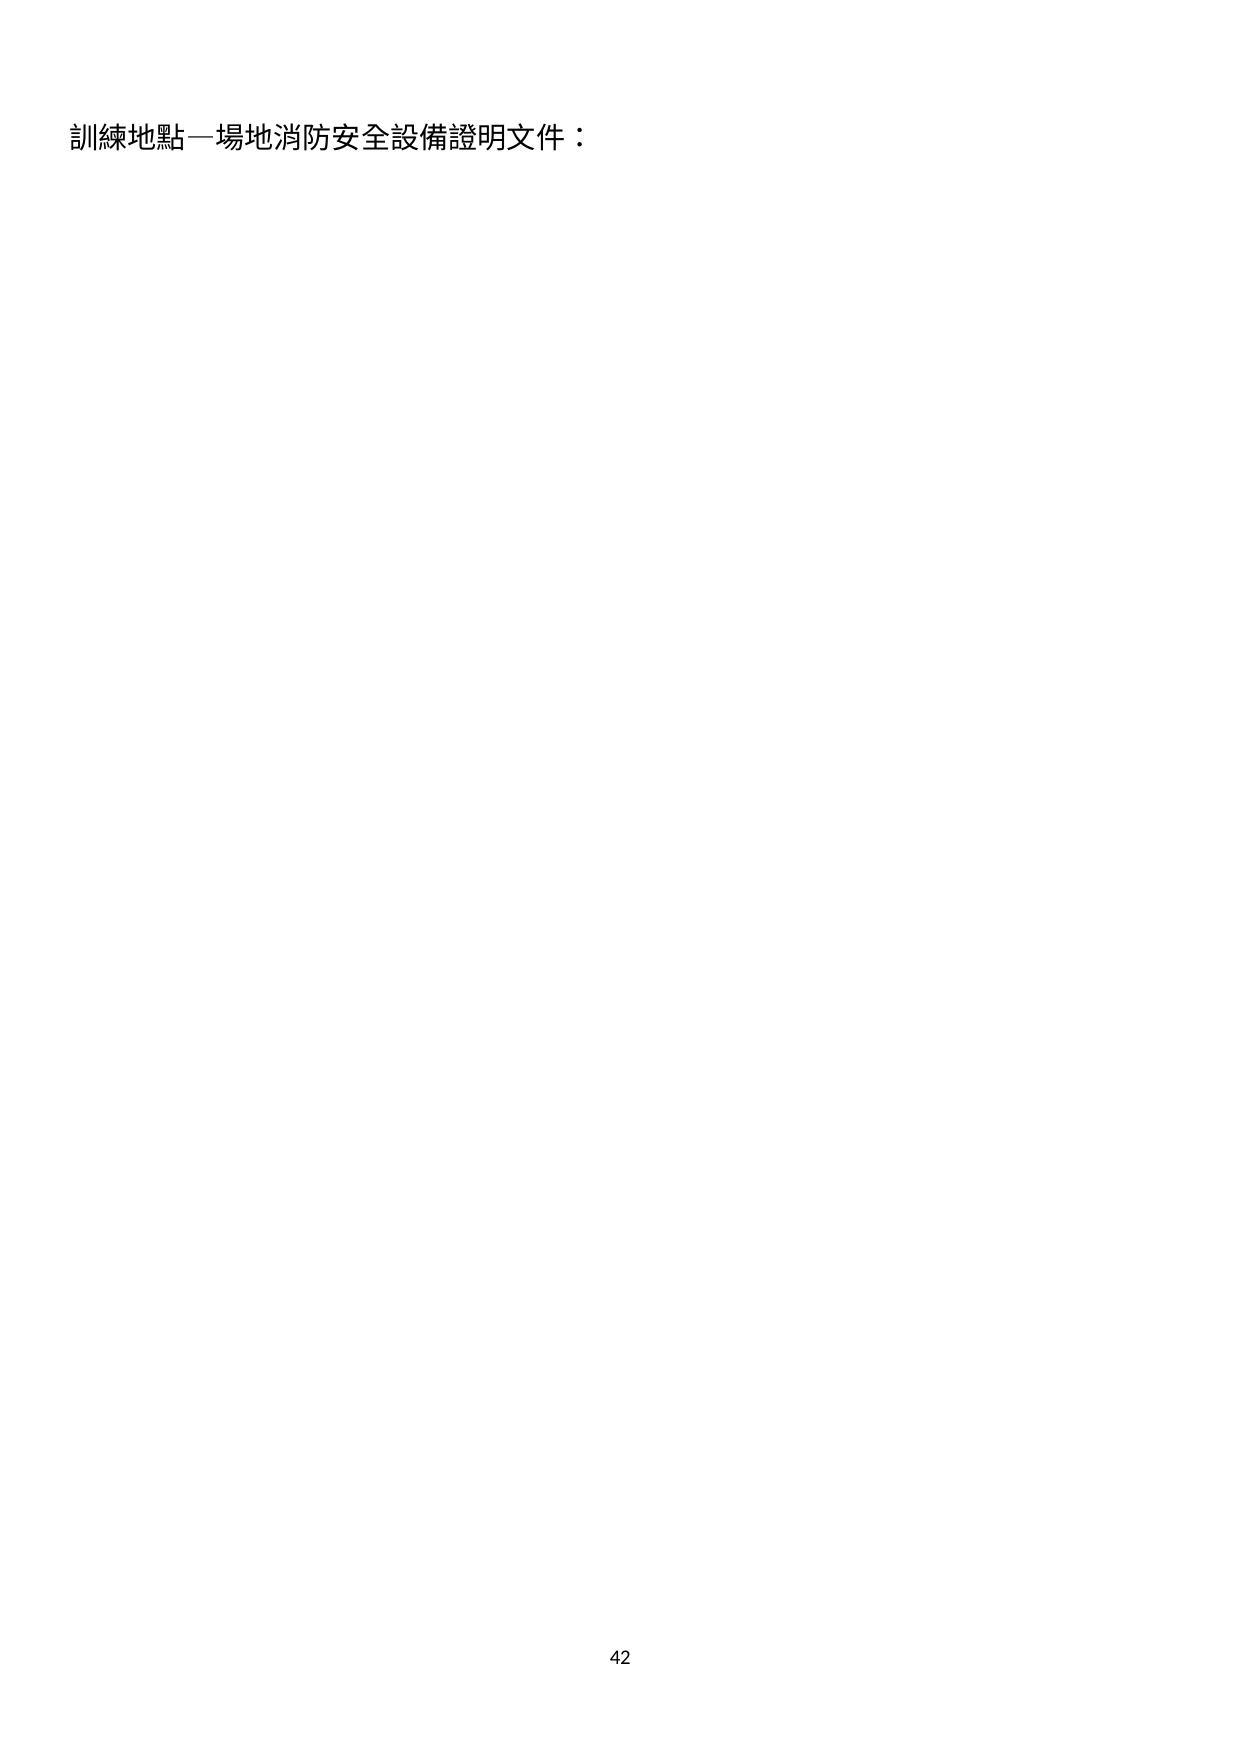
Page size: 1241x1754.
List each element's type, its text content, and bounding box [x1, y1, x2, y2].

text 訓練地點—場地消防安全設備證明文件： [69, 99, 1171, 174]
